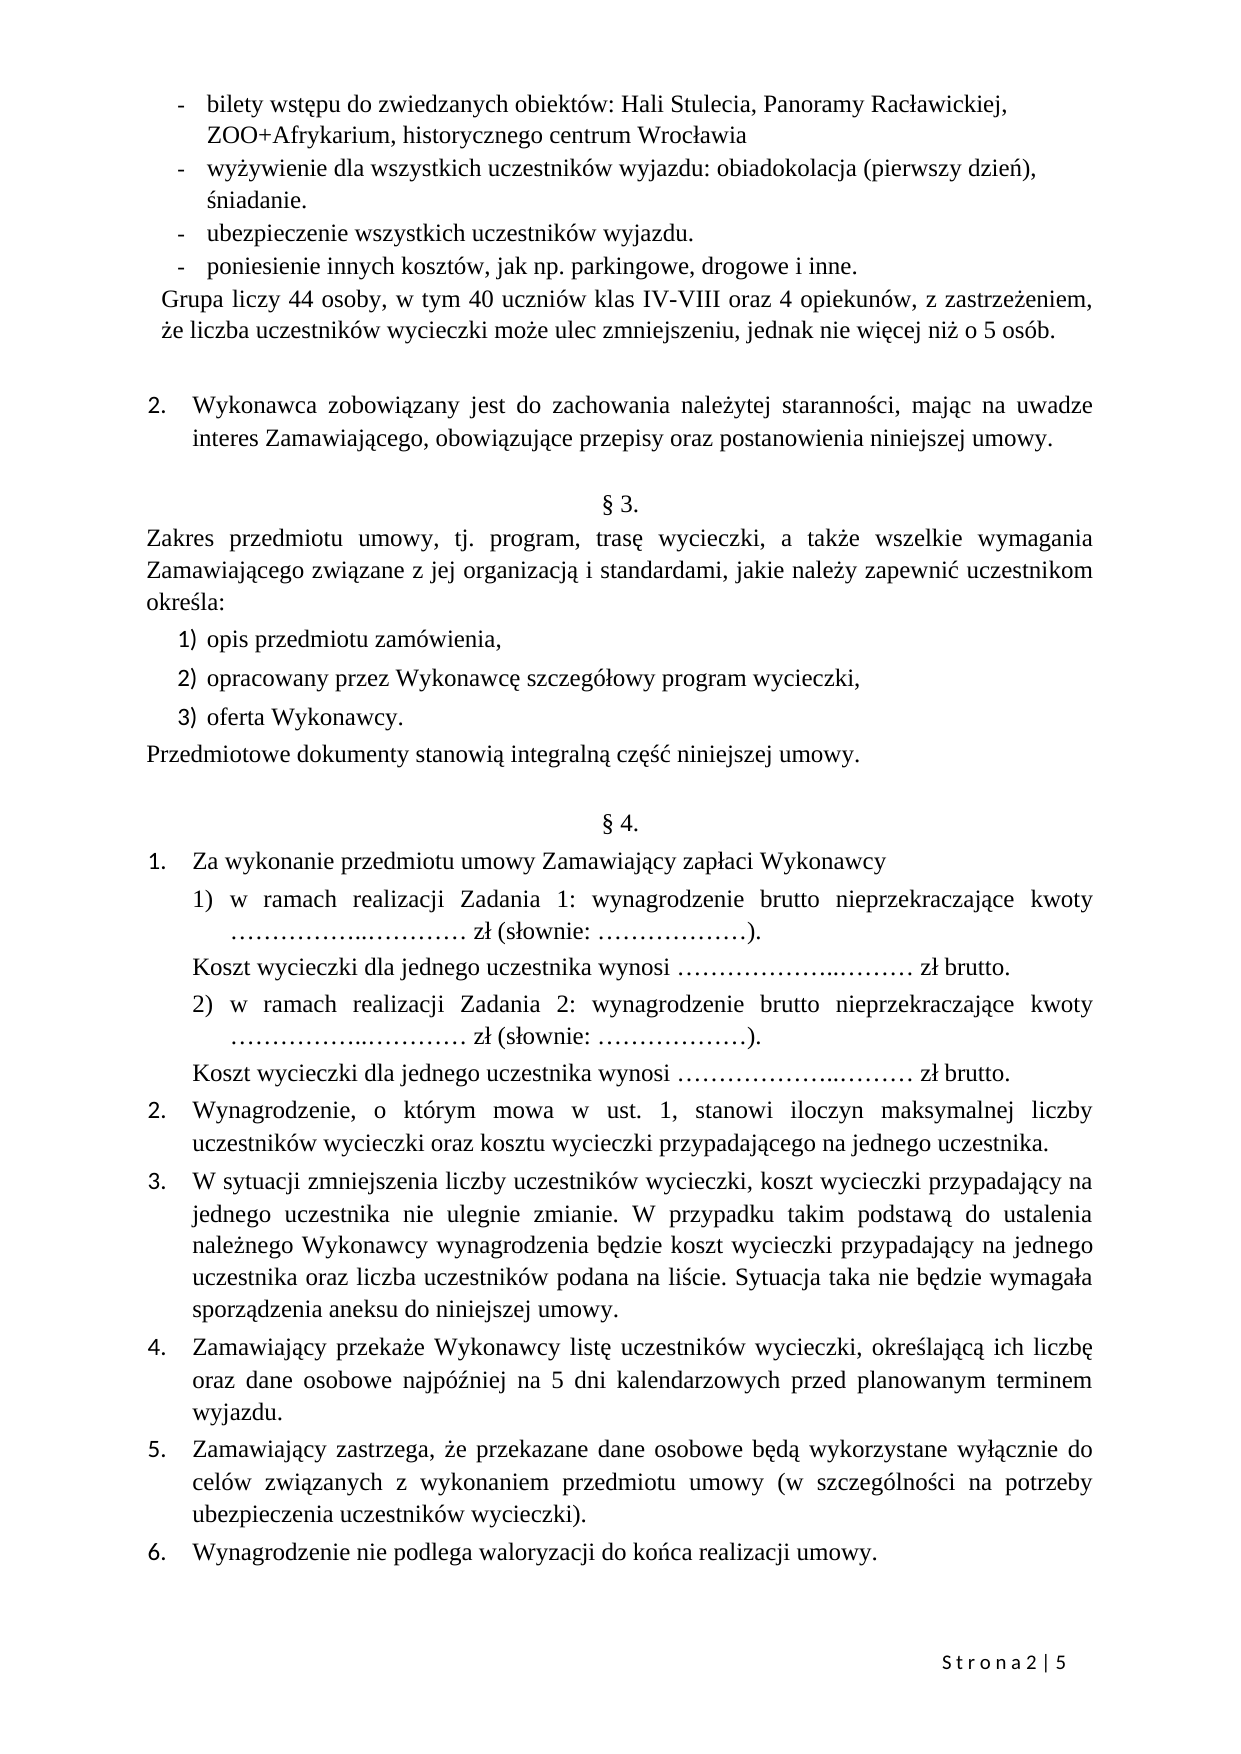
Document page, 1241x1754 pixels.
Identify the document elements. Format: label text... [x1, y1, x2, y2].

list ubezpieczenie wszystkich uczestników wyjazdu. [177, 218, 1097, 247]
list Zamawiający przekaże Wykonawcy listę uczestników wycieczki, określającą ich liczbę oraz dane osobowe najpóźniej na 5 dni kalendarzowych przed planowanym terminem wyjazdu. [147, 1331, 1093, 1425]
list Zamawiający zastrzega, że przekazane dane osobowe będą wykorzystane wyłącznie do celów związanych z wykonaniem przedmiotu umowy (w szczególności na potrzeby ubezpieczenia uczestników wycieczki). [147, 1433, 1093, 1528]
text § 4. [147, 808, 1093, 837]
text Koszt wycieczki dla jednego uczestnika wynosi ………………..……… zł brutto. [192, 952, 1093, 981]
list poniesienie innych kosztów, jak np. parkingowe, drogowe i inne. [177, 251, 1097, 280]
list Wynagrodzenie, o którym mowa w ust. 1, stanowi iloczyn maksymalnej liczby uczestników wycieczki oraz kosztu wycieczki przypadającego na jednego uczestnika. [147, 1095, 1093, 1157]
list opracowany przez Wykonawcę szczegółowy program wycieczki, [177, 662, 979, 693]
text § 3. [147, 489, 1093, 518]
list Grupa liczy 44 osoby, w tym 40 uczniów klas IV-VIII oraz 4 opiekunów, z zastrzeżeniem, że liczba uczestników wycieczki może ulec zmniejszeniu, jednak nie więcej niż o 5 osób. [161, 284, 1093, 344]
list Wykonawca zobowiązany jest do zachowania należytej staranności, mając na uwadze interes Zamawiającego, obowiązujące przepisy oraz postanowienia niniejszej umowy. [147, 389, 1093, 451]
text Koszt wycieczki dla jednego uczestnika wynosi ………………..……… zł brutto. [192, 1058, 1093, 1087]
text Zakres przedmiotu umowy, tj. program, trasę wycieczki, a także wszelkie wymagania Zamawiającego związane z jej organizacją i standardami, jakie należy zapewnić uczestnikom określa: [146, 523, 1093, 615]
text Przedmiotowe dokumenty stanowią integralną część niniejszej umowy. [146, 739, 1093, 768]
list w ramach realizacji Zadania 1: wynagrodzenie brutto nieprzekraczające kwoty ……………..………… zł (słownie: ………………). [192, 884, 1093, 944]
list Za wykonanie przedmiotu umowy Zamawiający zapłaci Wykonawcy [147, 845, 1093, 876]
list bilety wstępu do zwiedzanych obiektów: Hali Stulecia, Panoramy Racławickiej, ZOO+Afrykarium, historycznego centrum Wrocławia [177, 89, 1097, 148]
list oferta Wykonawcy. [177, 701, 979, 731]
list w ramach realizacji Zadania 2: wynagrodzenie brutto nieprzekraczające kwoty ……………..………… zł (słownie: ………………). [192, 989, 1093, 1050]
list Wynagrodzenie nie podlega waloryzacji do końca realizacji umowy. [147, 1536, 1093, 1566]
list W sytuacji zmniejszenia liczby uczestników wycieczki, koszt wycieczki przypadający na jednego uczestnika nie ulegnie zmianie. W przypadku takim podstawą do ustalenia należnego Wykonawcy wynagrodzenia będzie koszt wycieczki przypadający na jednego uczestnika oraz liczba uczestników podana na liście. Sytuacja taka nie będzie wymagała sporządzenia aneksu do niniejszej umowy. [147, 1165, 1093, 1323]
list wyżywienie dla wszystkich uczestników wyjazdu: obiadokolacja (pierwszy dzień), śniadanie. [177, 153, 1097, 214]
list opis przedmiotu zamówienia, [177, 623, 979, 654]
